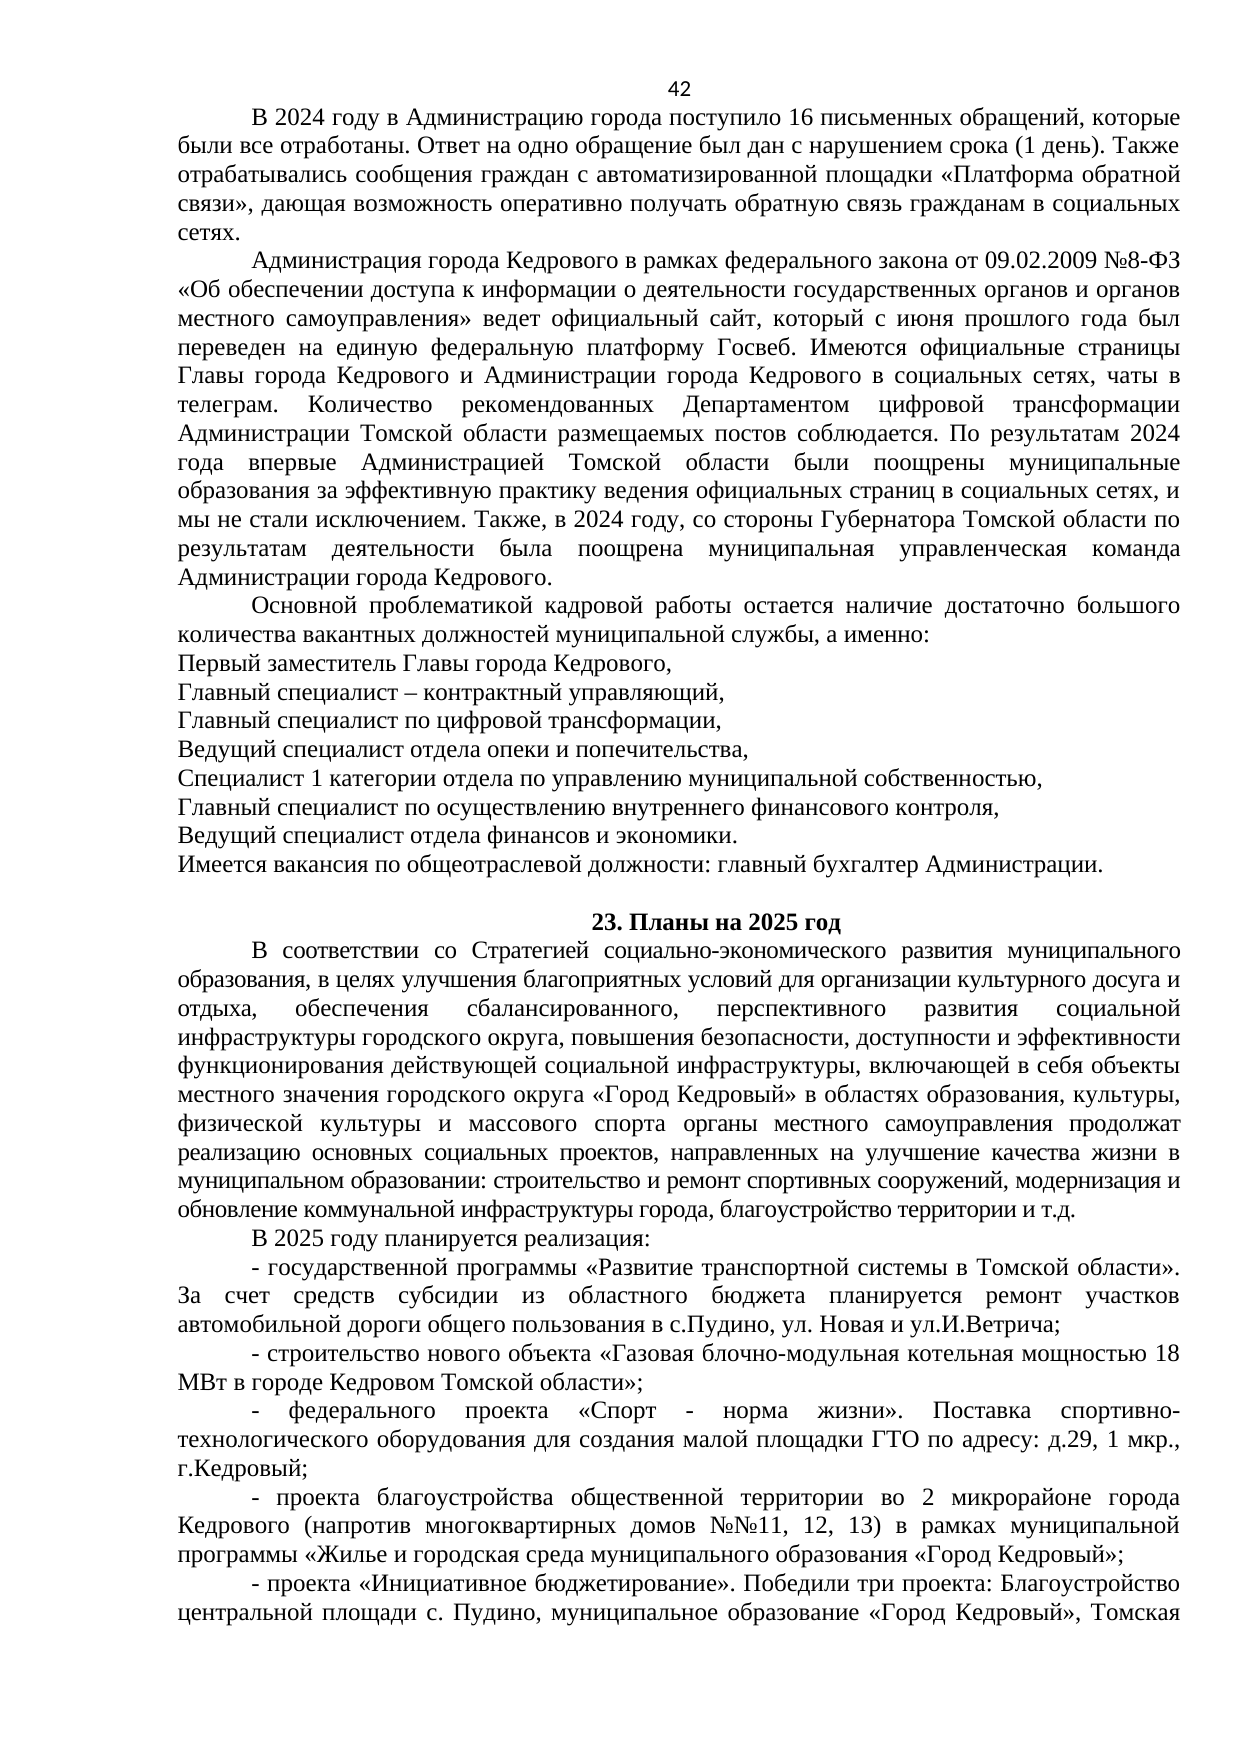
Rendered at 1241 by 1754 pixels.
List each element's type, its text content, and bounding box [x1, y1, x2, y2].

text Главный специалист по осуществлению внутреннего финансового контроля, [177, 792, 1181, 821]
text - строительство нового объекта «Газовая блочно-модульная котельная мощностью 18 МВт в городе Кедровом Томской области»; [177, 1338, 1181, 1396]
text Главный специалист – контрактный управляющий, [177, 677, 1181, 706]
text В 2025 году планируется реализация: [177, 1223, 1181, 1252]
text Ведущий специалист отдела финансов и экономики. [177, 821, 1181, 849]
text Ведущий специалист отдела опеки и попечительства, [177, 734, 1181, 763]
text В соответствии со Стратегией социально-экономического развития муниципального образования, в целях улучшения благоприятных условий для организации культурного досуга и отдыха, обеспечения сбалансированного, перспективного развития социальной инфраструктуры городского округа, повышения безопасности, доступности и эффективности функционирования действующей социальной инфраструктуры, включающей в себя объекты местного значения городского округа «Город Кедровый» в областях образования, культуры, физической культуры и массового спорта органы местного самоуправления продолжат реализацию основных социальных проектов, направленных на улучшение качества жизни в муниципальном образовании: строительство и ремонт спортивных сооружений, модернизация и обновление коммунальной инфраструктуры города, благоустройство территории и т.д. [177, 936, 1181, 1223]
text - федерального проекта «Спорт - норма жизни». Поставка спортивно-технологического оборудования для создания малой площадки ГТО по адресу: д.29, 1 мкр., г.Кедровый; [177, 1396, 1181, 1482]
text - государственной программы «Развитие транспортной системы в Томской области». За счет средств субсидии из областного бюджета планируется ремонт участков автомобильной дороги общего пользования в с.Пудино, ул. Новая и ул.И.Ветрича; [177, 1252, 1181, 1338]
text Имеется вакансия по общеотраслевой должности: главный бухгалтер Администрации. [177, 849, 1181, 878]
text Специалист 1 категории отдела по управлению муниципальной собственностью, [177, 763, 1181, 792]
text Первый заместитель Главы города Кедрового, [177, 648, 1181, 677]
text В 2024 году в Администрацию города поступило 16 письменных обращений, которые были все отработаны. Ответ на одно обращение был дан с нарушением срока (1 день). Также отрабатывались сообщения граждан с автоматизированной площадки «Платформа обратной связи», дающая возможность оперативно получать обратную связь гражданам в социальных сетях. [177, 102, 1181, 246]
text Администрация города Кедрового в рамках федерального закона от 09.02.2009 №8-ФЗ «Об обеспечении доступа к информации о деятельности государственных органов и органов местного самоуправления» ведет официальный сайт, который с июня прошлого года был переведен на единую федеральную платформу Госвеб. Имеются официальные страницы Главы города Кедрового и Администрации города Кедрового в социальных сетях, чаты в телеграм. Количество рекомендованных Департаментом цифровой трансформации Администрации Томской области размещаемых постов соблюдается. По результатам 2024 года впервые Администрацией Томской области были поощрены муниципальные образования за эффективную практику ведения официальных страниц в социальных сетях, и мы не стали исключением. Также, в 2024 году, со стороны Губернатора Томской области по результатам деятельности была поощрена муниципальная управленческая команда Администрации города Кедрового. [177, 246, 1181, 591]
text Основной проблематикой кадровой работы остается наличие достаточно большого количества вакантных должностей муниципальной службы, а именно: [177, 591, 1181, 648]
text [177, 1568, 1181, 1626]
text Главный специалист по цифровой трансформации, [177, 706, 1181, 734]
text 23. Планы на 2025 год [177, 907, 1181, 936]
text - проекта благоустройства общественной территории во 2 микрорайоне города Кедрового (напротив многоквартирных домов №№11, 12, 13) в рамках муниципальной программы «Жилье и городская среда муниципального образования «Город Кедровый»; [177, 1482, 1181, 1568]
